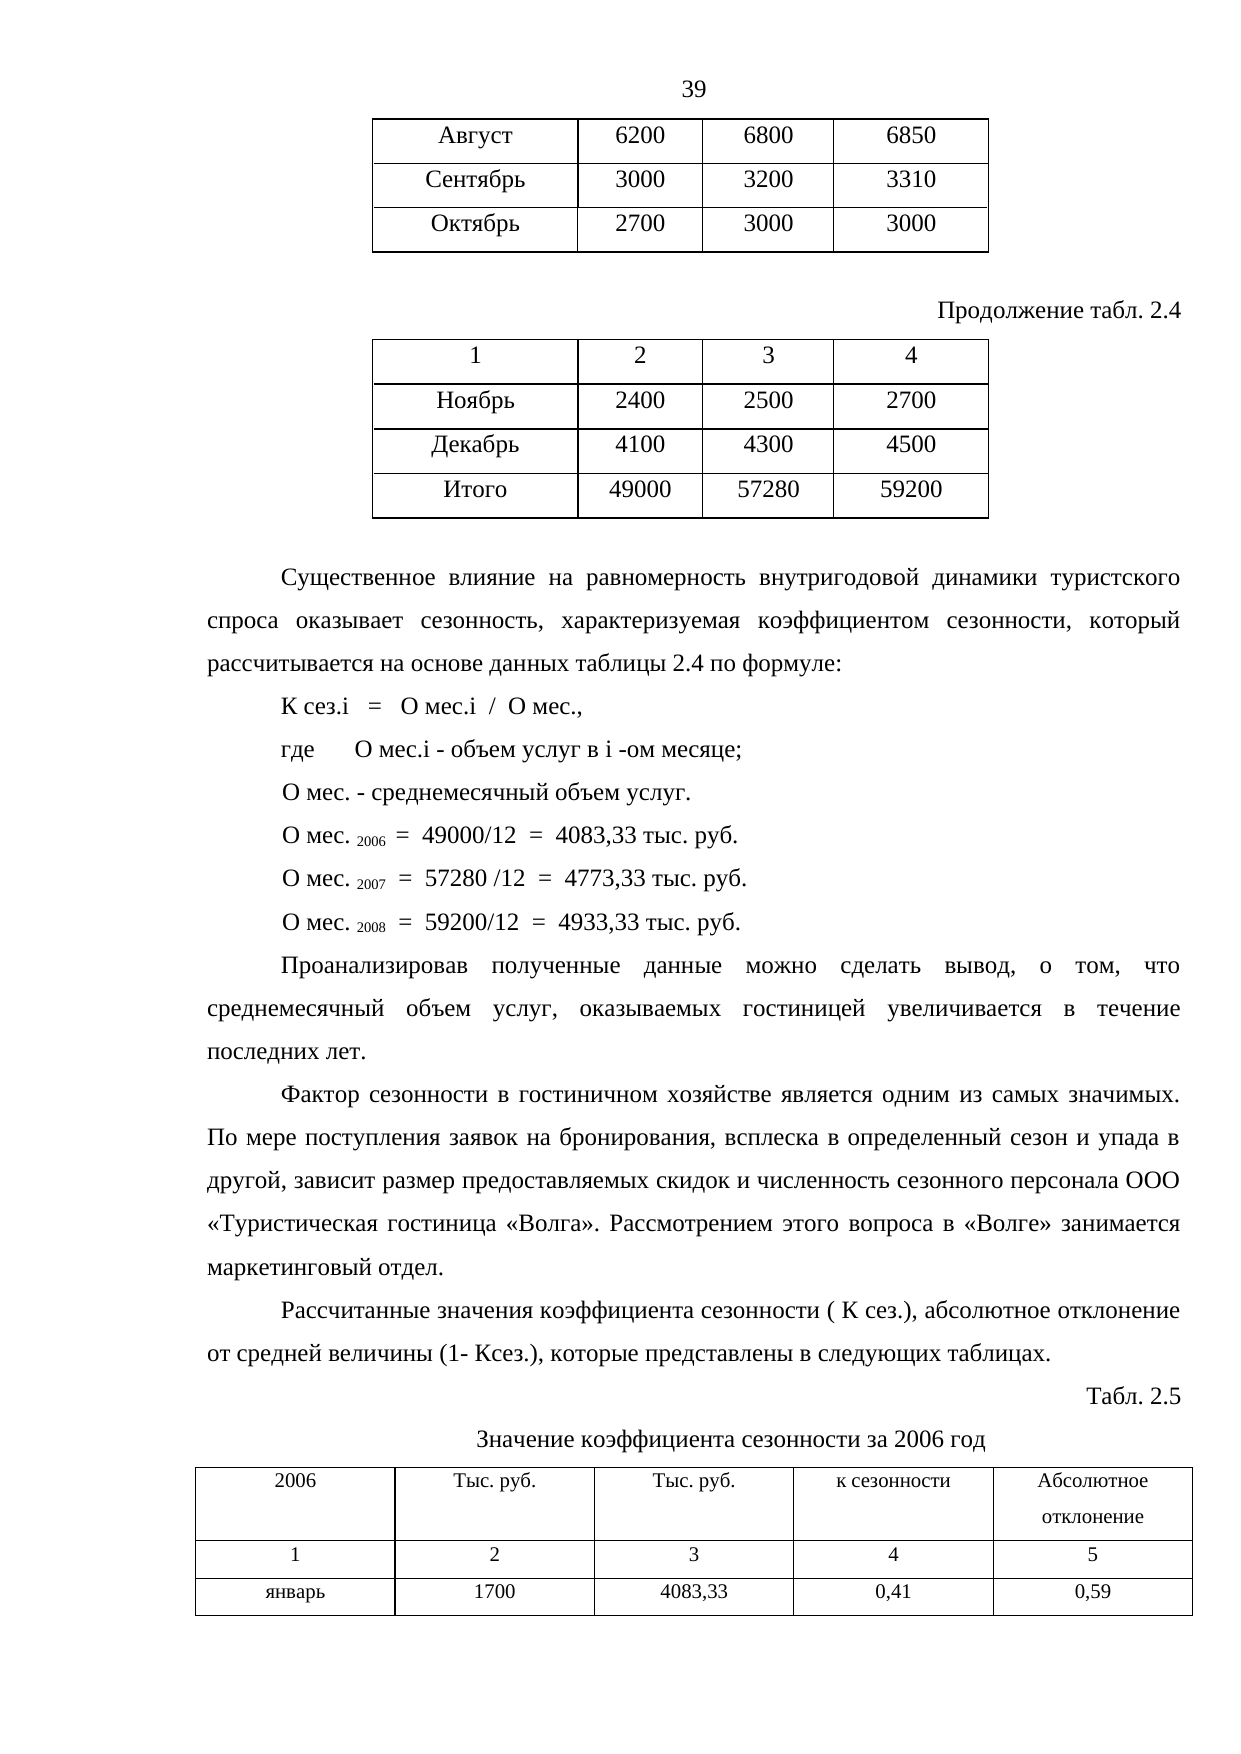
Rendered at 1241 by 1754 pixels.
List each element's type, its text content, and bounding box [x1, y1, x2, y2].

table_cell Декабрь [373, 429, 577, 472]
table_cell 2400 [579, 385, 702, 428]
table_cell 49000 [579, 474, 702, 517]
table_cell 57280 [703, 474, 833, 517]
table_cell Ноябрь [373, 384, 577, 428]
table_header Абсолютное отклонение [994, 1468, 1192, 1540]
table_cell Октябрь [373, 208, 577, 251]
table_cell 0,41 [794, 1579, 993, 1614]
table_header Тыс. руб. [396, 1468, 594, 1540]
table_cell 4500 [834, 430, 988, 472]
table_cell 4083,33 [595, 1579, 793, 1614]
text где О мес.i - объем услуг в i -ом месяце; [207, 734, 1181, 763]
table_cell 1700 [396, 1579, 594, 1614]
text Табл. 2.5 [207, 1381, 1181, 1410]
table_cell Август [373, 120, 577, 163]
table_cell январь [196, 1579, 394, 1614]
table_cell 3000 [834, 207, 988, 251]
table_cell 6200 [579, 120, 702, 163]
table_cell 3 [595, 1541, 793, 1577]
table_cell 3000 [579, 164, 702, 207]
table_header 4 [834, 340, 988, 383]
table_cell 4300 [703, 430, 833, 472]
text Существенное влияние на равномерность внутригодовой динамики туристского спроса оказывает сезонность, характеризуемая коэффициентом сезонности, который рассчитывается на основе данных таблицы 2.4 по формуле: [207, 562, 1181, 677]
table_cell 5 [994, 1541, 1192, 1577]
table_header к сезонности [794, 1468, 993, 1540]
text О мес. 2006 = 49000/12 = 4083,33 тыс. руб. [207, 820, 1181, 849]
text Фактор сезонности в гостиничном хозяйстве является одним из самых значимых. По мере поступления заявок на бронирования, всплеска в определенный сезон и упада в другой, зависит размер предоставляемых скидок и численность сезонного персонала ООО «Туристическая гостиница «Волга». Рассмотрением этого вопроса в «Волге» занимается маркетинговый отдел. [207, 1079, 1181, 1280]
table_header 3 [703, 340, 833, 383]
table_cell 0,59 [994, 1579, 1192, 1614]
table_cell 4 [794, 1541, 993, 1577]
table_cell 6850 [834, 120, 988, 163]
text К сез.i = О мес.i / О мес., [207, 691, 1181, 720]
text Проанализировав полученные данные можно сделать вывод, о том, что среднемесячный объем услуг, оказываемых гостиницей увеличивается в течение последних лет. [207, 950, 1181, 1065]
table_cell 59200 [834, 474, 988, 517]
table_cell 3200 [703, 164, 833, 207]
table_cell 2 [396, 1541, 594, 1577]
table_cell 2700 [578, 208, 702, 251]
text О мес. - среднемесячный объем услуг. [207, 777, 1181, 806]
table_header Тыс. руб. [595, 1468, 793, 1540]
table_header 2 [579, 340, 702, 383]
table_cell Сентябрь [373, 164, 577, 207]
text О мес. 2008 = 59200/12 = 4933,33 тыс. руб. [207, 907, 1181, 935]
table_cell 3310 [834, 164, 988, 207]
table_cell 2500 [703, 385, 833, 428]
text О мес. 2007 = 57280 /12 = 4773,33 тыс. руб. [207, 863, 1181, 892]
table_cell 4100 [579, 430, 702, 472]
table_cell 1 [196, 1541, 394, 1577]
table_header 1 [373, 340, 577, 383]
text Значение коэффициента сезонности за 2006 год [207, 1424, 1181, 1453]
table_cell Итого [373, 474, 577, 517]
text Продолжение табл. 2.4 [207, 296, 1181, 324]
table_cell 3000 [703, 208, 833, 251]
table_cell 2700 [834, 385, 988, 428]
table_header 2006 [196, 1468, 394, 1540]
text Рассчитанные значения коэффициента сезонности ( К сез.), абсолютное отклонение от средней величины (1- Ксез.), которые представлены в следующих таблицах. [207, 1295, 1181, 1367]
table_cell 6800 [703, 120, 833, 163]
